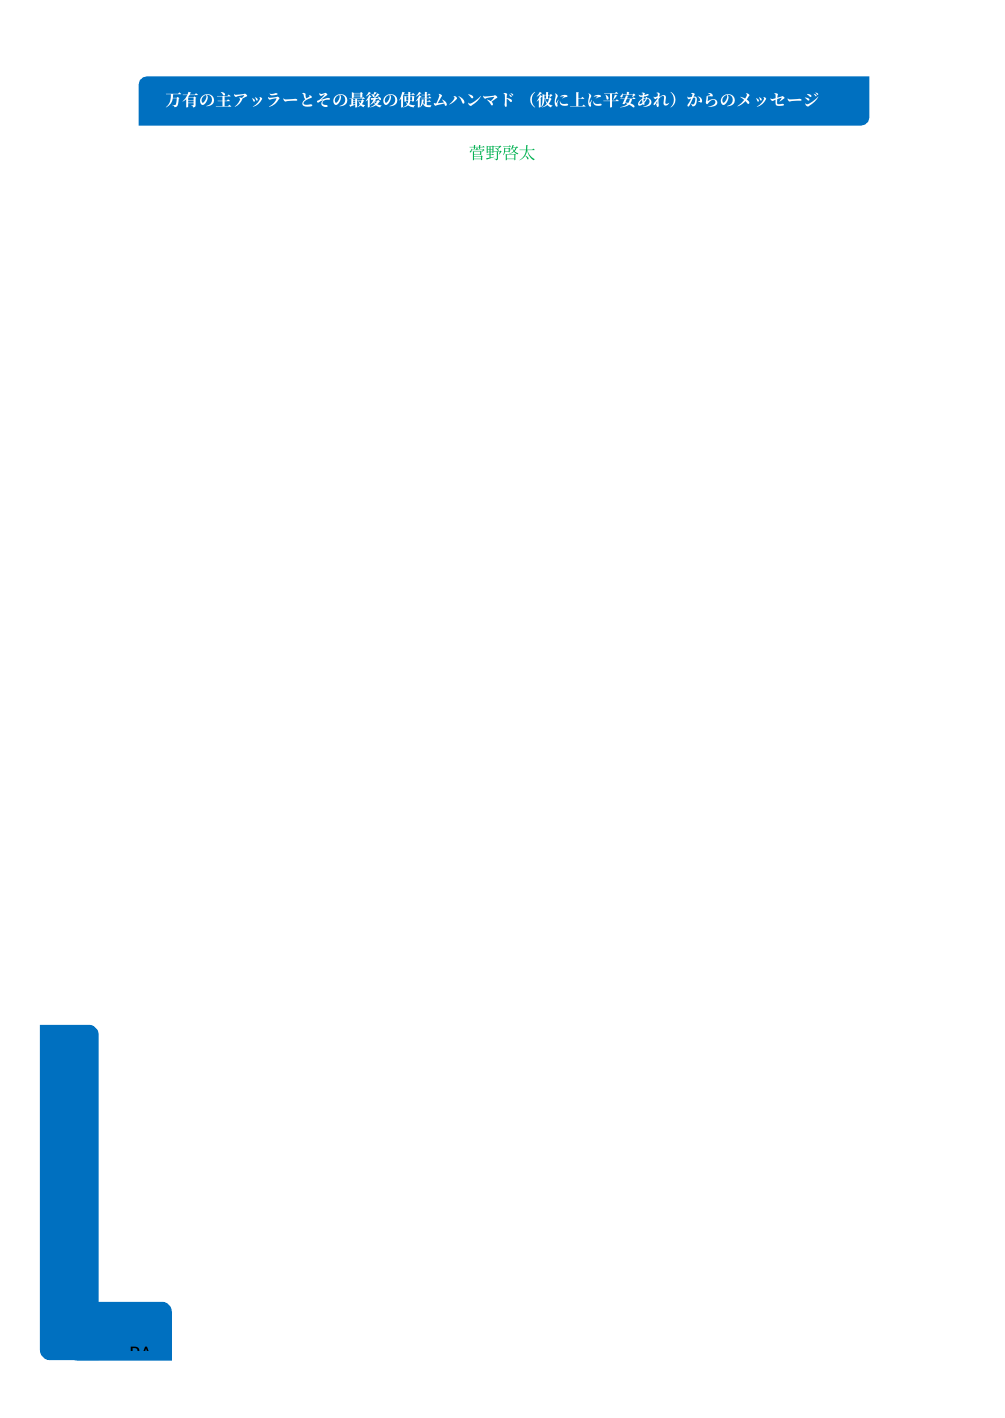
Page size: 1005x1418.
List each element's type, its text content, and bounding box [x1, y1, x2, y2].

text 菅野啓太 [118, 133, 886, 171]
